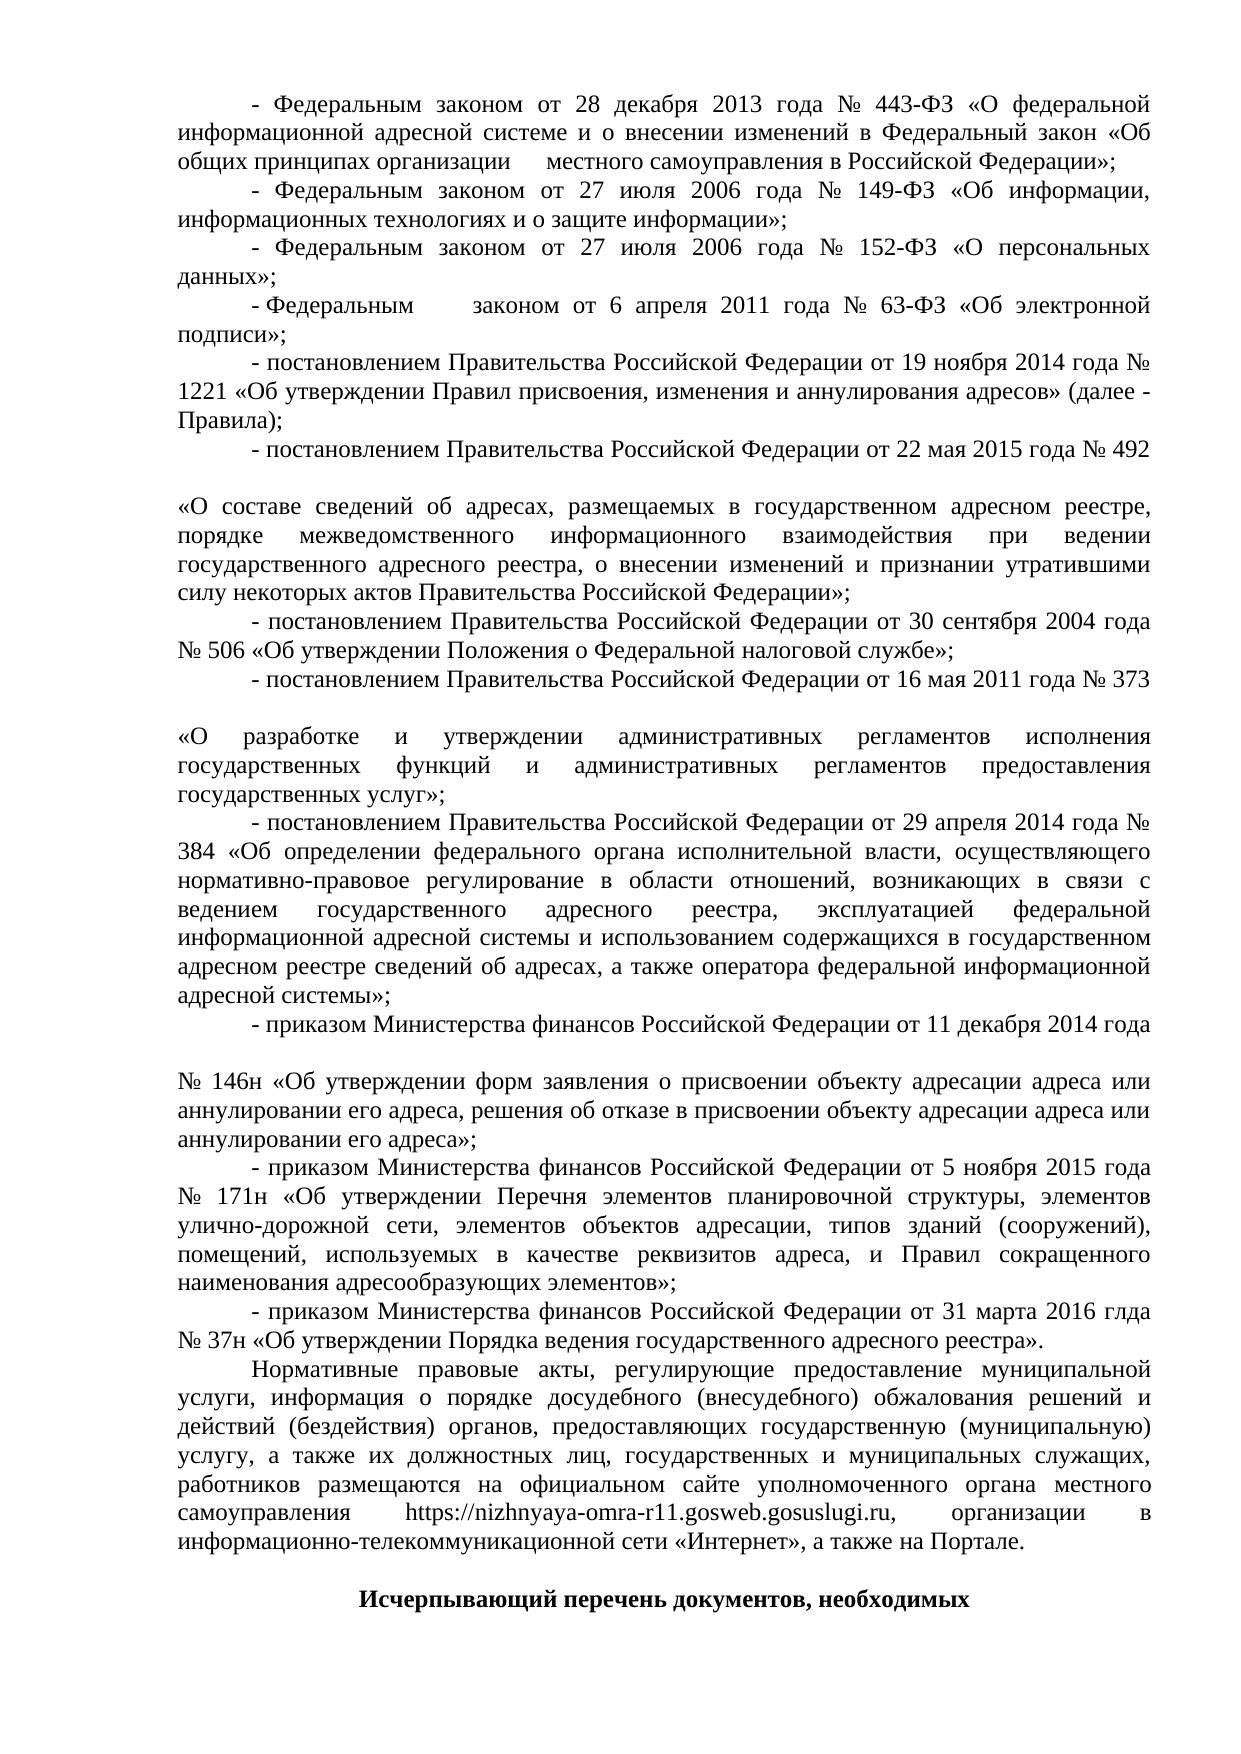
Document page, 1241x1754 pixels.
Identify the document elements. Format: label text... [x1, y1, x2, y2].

text - приказом Министерства финансов Российской Федерации от 5 ноября 2015 года № 171н «Об утверждении Перечня элементов планировочной структуры, элементов улично-дорожной сети, элементов объектов адресации, типов зданий (сооружений), помещений, используемых в качестве реквизитов адреса, и Правил сокращенного наименования адресообразующих элементов»; [177, 1152, 1152, 1296]
text - постановлением Правительства Российской Федерации от 30 сентября 2004 года № 506 «Об утверждении Положения о Федеральной налоговой службе»; [177, 606, 1152, 664]
text Нормативные правовые акты, регулирующие предоставление муниципальной услуги, информация о порядке досудебного (внесудебного) обжалования решений и действий (бездействия) органов, предоставляющих государственную (муниципальную) услугу, а также их должностных лиц, государственных и муниципальных служащих, работников размещаются на официальном сайте уполномоченного органа местного самоуправления https://nizhnyaya-omra-r11.gosweb.gosuslugi.ru, организации в информационно-телекоммуникационной сети «Интернет», а также на Портале. [177, 1354, 1152, 1555]
text - постановлением Правительства Российской Федерации от 22 мая 2015 года № 492 «О составе сведений об адресах, размещаемых в государственном адресном реестре, порядке межведомственного информационного взаимодействия при ведении государственного адресного реестра, о внесении изменений и признании утратившими силу некоторых актов Правительства Российской Федерации»; [177, 434, 1152, 606]
text - приказом Министерства финансов Российской Федерации от 11 декабря 2014 года № 146н «Об утверждении форм заявления о присвоении объекту адресации адреса или аннулировании его адреса, решения об отказе в присвоении объекту адресации адреса или аннулировании его адреса»; [177, 1009, 1152, 1152]
text - приказом Министерства финансов Российской Федерации от 31 марта 2016 глда № 37н «Об утверждении Порядка ведения государственного адресного реестра». [177, 1296, 1152, 1354]
text - Федеральным законом от 27 июля 2006 года № 152-ФЗ «О персональных данных»; [177, 232, 1152, 290]
text - Федеральным законом от 27 июля 2006 года № 149-ФЗ «Об информации, информационных технологиях и о защите информации»; [177, 175, 1152, 232]
text - постановлением Правительства Российской Федерации от 29 апреля 2014 года № 384 «Об определении федерального органа исполнительной власти, осуществляющего нормативно-правовое регулирование в области отношений, возникающих в связи с ведением государственного адресного реестра, эксплуатацией федеральной информационной адресной системы и использованием содержащихся в государственном адресном реестре сведений об адресах, а также оператора федеральной информационной адресной системы»; [177, 807, 1152, 1009]
text - Федеральным законом от 28 декабря 2013 года № 443-ФЗ «О федеральной информационной адресной системе и о внесении изменений в Федеральный закон «Об общих принципах организации местного самоуправления в Российской Федерации»; [177, 89, 1152, 175]
text Исчерпывающий перечень документов, необходимых [177, 1584, 1152, 1612]
text - Федеральным законом от 6 апреля 2011 года № 63-ФЗ «Об электронной подписи»; [177, 290, 1152, 347]
text - постановлением Правительства Российской Федерации от 19 ноября 2014 года № 1221 «Об утверждении Правил присвоения, изменения и аннулирования адресов» (далее - Правила); [177, 347, 1152, 434]
text - постановлением Правительства Российской Федерации от 16 мая 2011 года № 373 «О разработке и утверждении административных регламентов исполнения государственных функций и административных регламентов предоставления государственных услуг»; [177, 664, 1152, 807]
